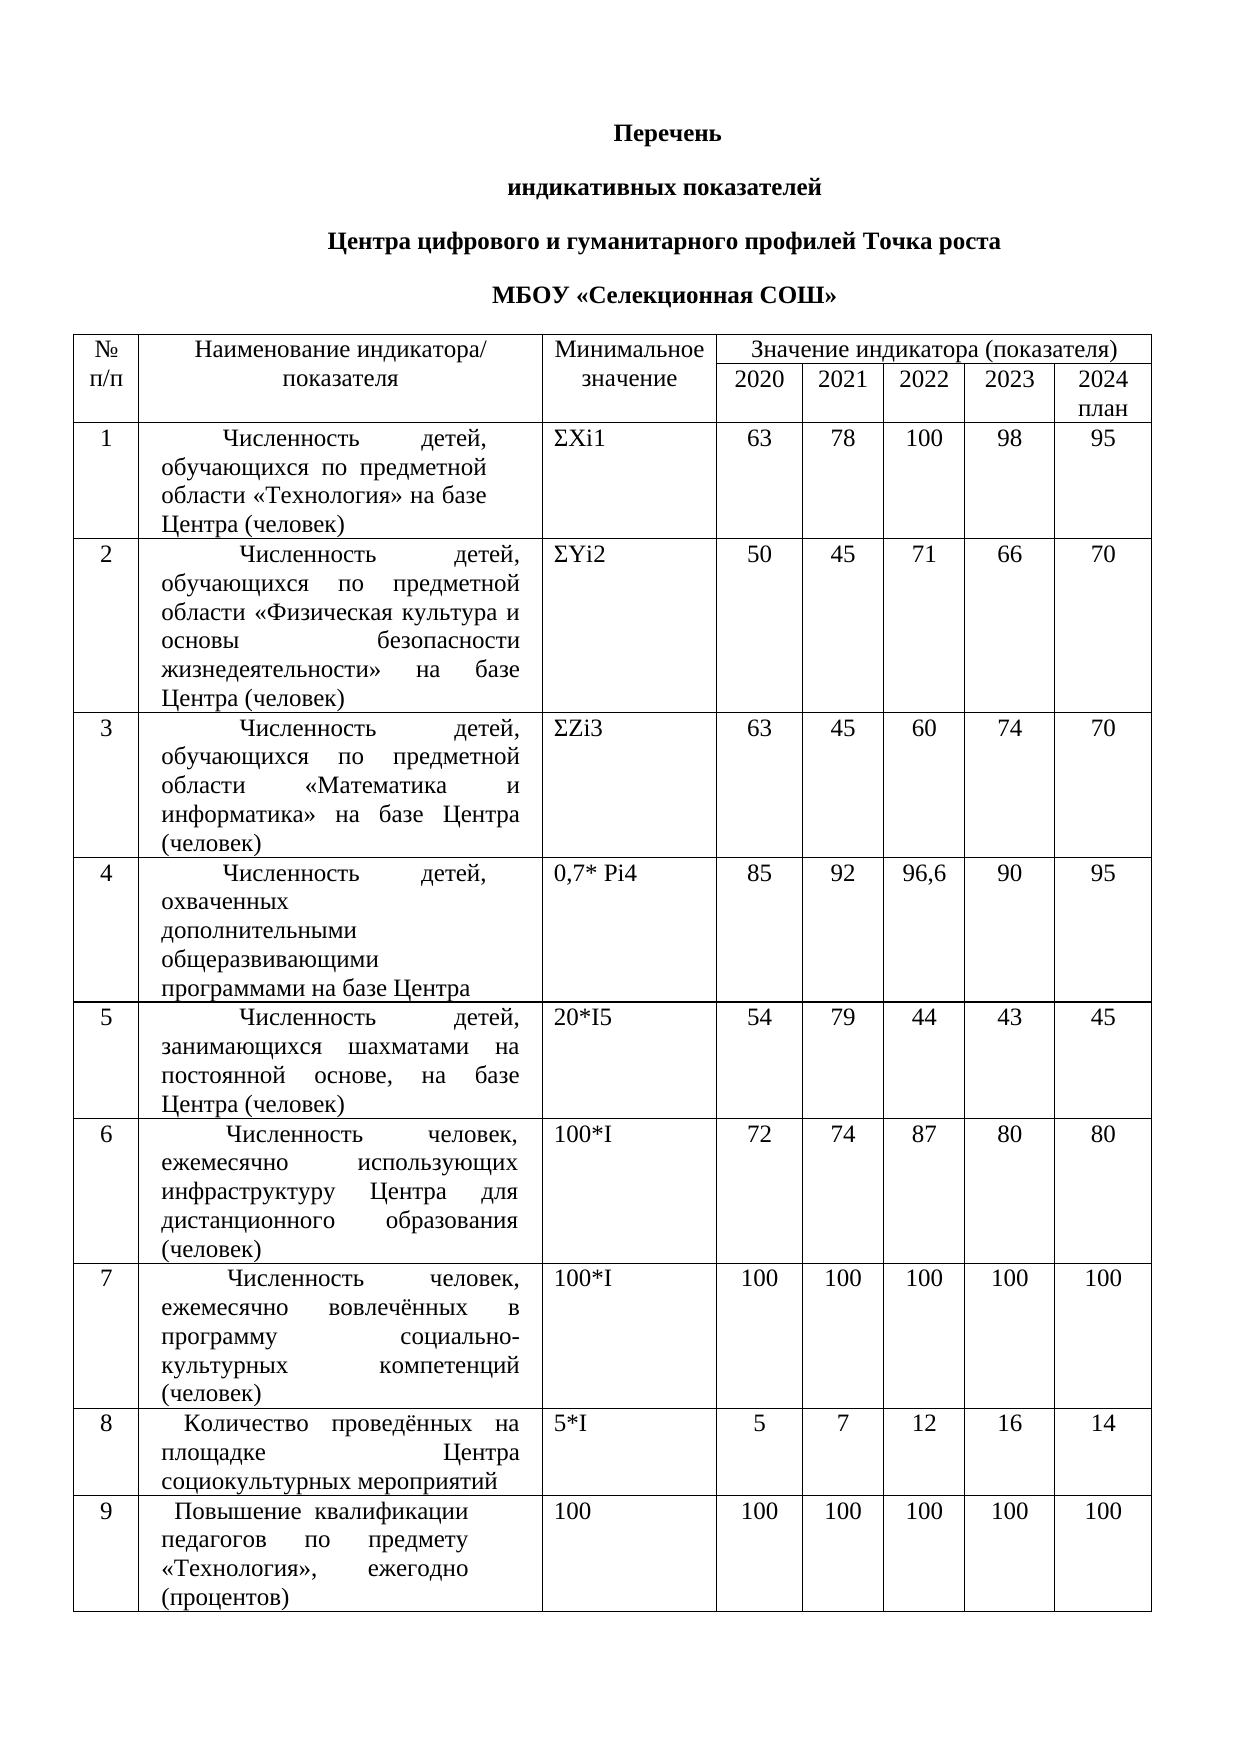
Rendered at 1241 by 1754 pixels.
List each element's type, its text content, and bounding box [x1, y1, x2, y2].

table_cell 100*I [543, 1119, 716, 1262]
table_cell 7 [803, 1409, 883, 1495]
table_cell 8 [74, 1409, 138, 1495]
table_cell 45 [803, 539, 883, 712]
table_cell 100 [803, 1264, 883, 1407]
table_cell 2 [74, 539, 138, 712]
table_header Значение индикатора (показателя) [717, 335, 1151, 363]
table_cell [139, 713, 542, 857]
table_cell 6 [74, 1119, 138, 1262]
table_cell 87 [884, 1119, 964, 1262]
table_cell [139, 1119, 542, 1262]
table_cell 74 [803, 1119, 883, 1262]
table_cell 0,7* Pi4 [543, 858, 716, 1001]
table_cell 100 [543, 1496, 716, 1611]
table_cell 45 [803, 713, 883, 857]
table_cell ΣZi3 [543, 713, 716, 857]
table_cell 2024 план [1055, 364, 1151, 422]
table_cell ΣYi2 [543, 539, 716, 712]
table_cell 100 [884, 423, 964, 538]
table_cell 79 [803, 1003, 883, 1118]
table_cell 72 [717, 1119, 802, 1262]
table_cell [139, 858, 542, 1001]
text МБОУ «Селекционная СОШ» [177, 280, 1152, 308]
table_cell 100 [717, 1496, 802, 1611]
table_cell 2023 [965, 364, 1054, 422]
table_cell 96,6 [884, 858, 964, 1001]
table_cell [139, 1496, 542, 1611]
table_cell 1 [74, 423, 138, 538]
table_cell 44 [884, 1003, 964, 1118]
table_cell 80 [1055, 1119, 1151, 1262]
table_cell 43 [965, 1003, 1054, 1118]
table_cell 78 [803, 423, 883, 538]
table_cell 16 [965, 1409, 1054, 1495]
table_cell 100 [884, 1264, 964, 1407]
table_cell 98 [965, 423, 1054, 538]
table_cell [139, 1409, 542, 1495]
table_cell 2021 [803, 364, 883, 422]
table_cell 3 [74, 713, 138, 857]
table_cell 71 [884, 539, 964, 712]
table_cell 95 [1055, 423, 1151, 538]
table_cell 100 [965, 1264, 1054, 1407]
table_cell 9 [74, 1496, 138, 1611]
table_cell 5*I [543, 1409, 716, 1495]
table_cell 100 [1055, 1264, 1151, 1407]
table_cell 100 [884, 1496, 964, 1611]
table_cell 4 [74, 858, 138, 1001]
table_cell 66 [965, 539, 1054, 712]
table_cell 100*I [543, 1264, 716, 1407]
table_cell 90 [965, 858, 1054, 1001]
table_cell 45 [1055, 1003, 1151, 1118]
table_cell 50 [717, 539, 802, 712]
table_cell 80 [965, 1119, 1054, 1262]
table_cell [139, 1003, 542, 1118]
table_cell 12 [884, 1409, 964, 1495]
table_header Наименование индикатора/ показателя [139, 335, 542, 422]
table_cell 70 [1055, 713, 1151, 857]
table_cell ΣXi1 [543, 423, 716, 538]
table_header № п/п [74, 335, 138, 422]
table_cell [139, 423, 542, 538]
table_cell 2020 [717, 364, 802, 422]
text Центра цифрового и гуманитарного профилей Точка роста [177, 226, 1152, 254]
table_cell [139, 1264, 542, 1407]
table_cell 63 [717, 713, 802, 857]
table_cell [139, 539, 542, 712]
text индикативных показателей [177, 172, 1152, 201]
table_cell 7 [74, 1264, 138, 1407]
table_cell 60 [884, 713, 964, 857]
table_cell 14 [1055, 1409, 1151, 1495]
table_cell 5 [717, 1409, 802, 1495]
table_cell 100 [965, 1496, 1054, 1611]
table_cell 100 [717, 1264, 802, 1407]
table_cell 74 [965, 713, 1054, 857]
table_cell 20*I5 [543, 1003, 716, 1118]
table_cell 100 [803, 1496, 883, 1611]
table_cell 5 [74, 1003, 138, 1118]
table_cell 63 [717, 423, 802, 538]
text Перечень [177, 118, 1152, 147]
table_cell 85 [717, 858, 802, 1001]
table_cell 70 [1055, 539, 1151, 712]
table_cell 100 [1055, 1496, 1151, 1611]
table_header Минимальное значение [543, 335, 716, 422]
table_cell 54 [717, 1003, 802, 1118]
table_cell 2022 [884, 364, 964, 422]
table_cell 92 [803, 858, 883, 1001]
table_cell 95 [1055, 858, 1151, 1001]
